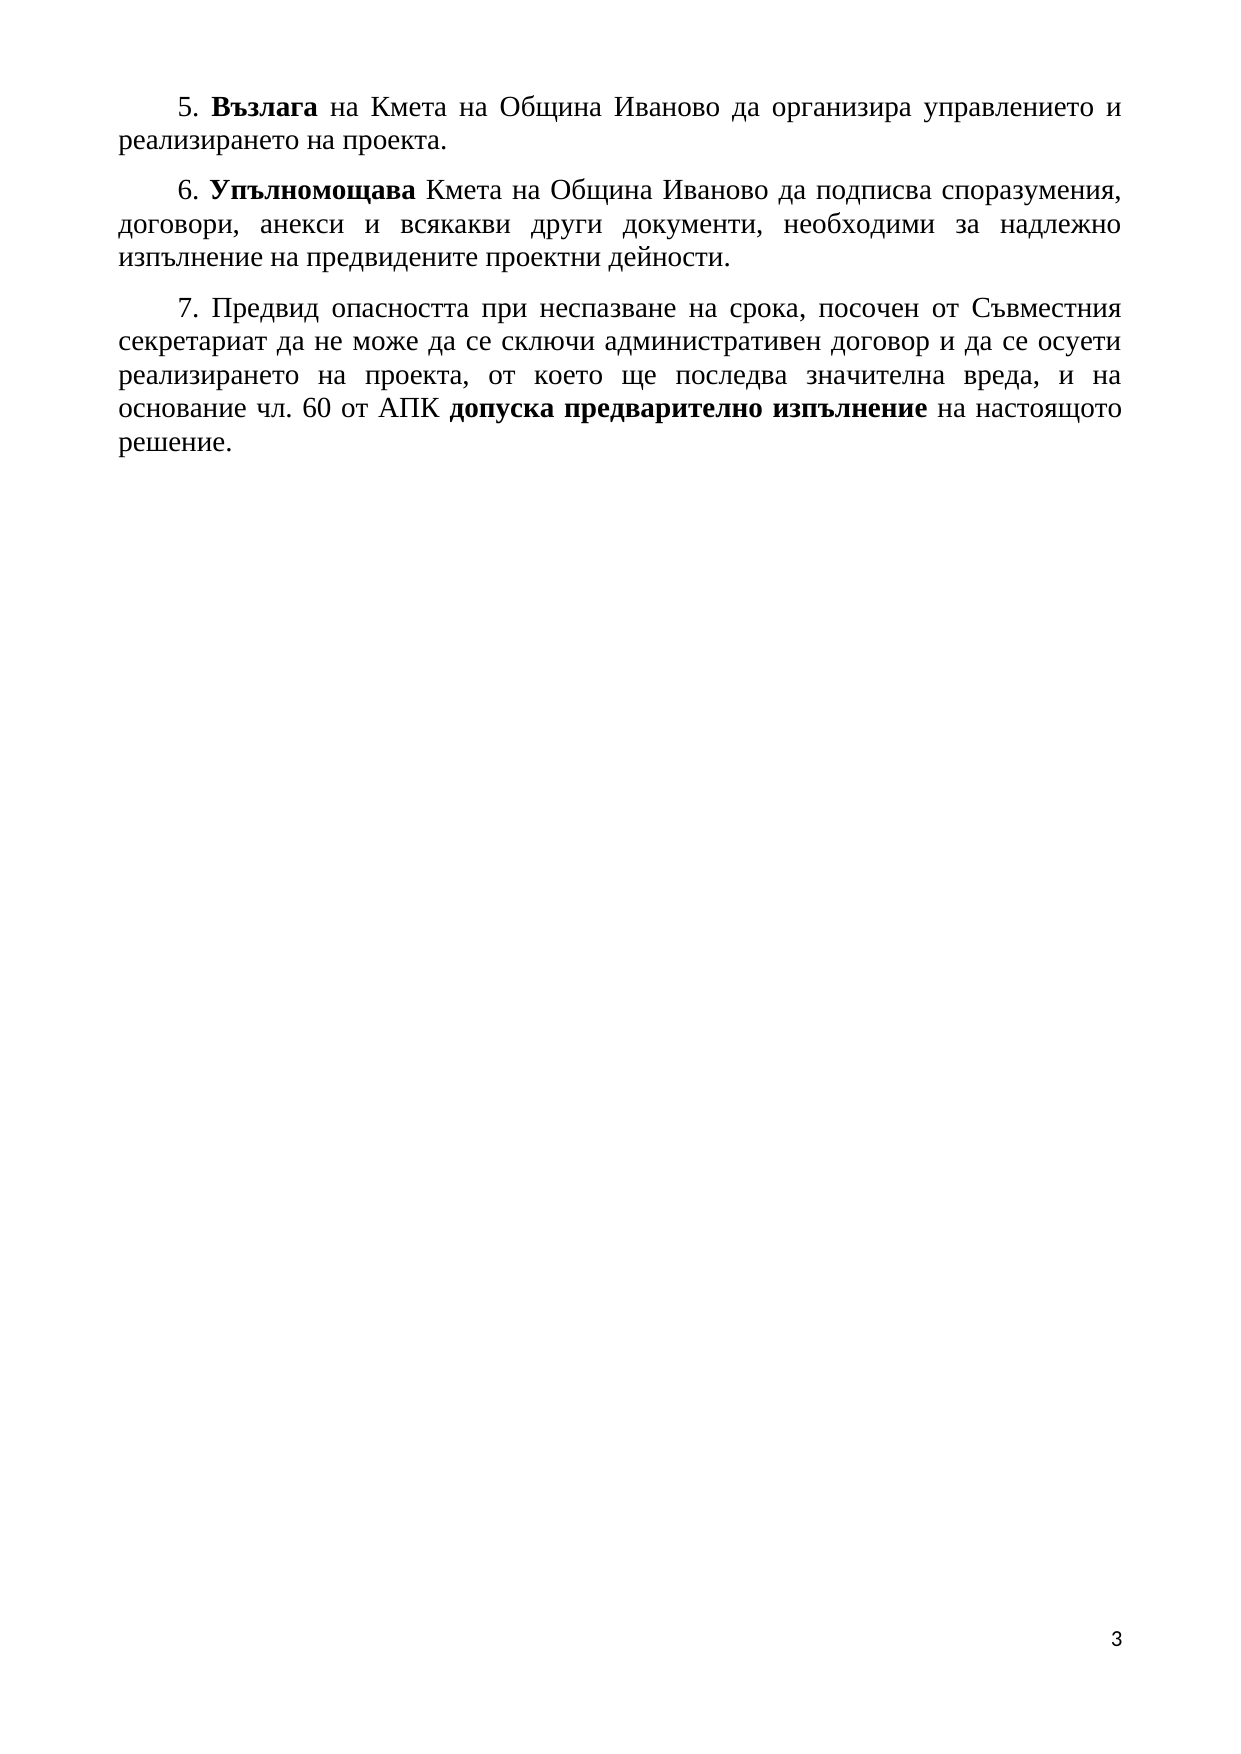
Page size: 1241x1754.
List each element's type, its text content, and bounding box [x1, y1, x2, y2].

text 7. Предвид опасността при неспазване на срока, посочен от Съвместния секретариат да не може да се сключи административен договор и да се осуети реализирането на проекта, от което ще последва значителна вреда, и на основание чл. 60 от АПК допуска предварително изпълнение на настоящото решение. [118, 290, 1122, 457]
text 6. Упълномощава Кмета на Община Иваново да подписва споразумения, договори, анекси и всякакви други документи, необходими за надлежно изпълнение на предвидените проектни дейности. [118, 172, 1122, 273]
text 5. Възлага на Кмета на Община Иваново да организира управлението и реализирането на проекта. [118, 89, 1122, 156]
